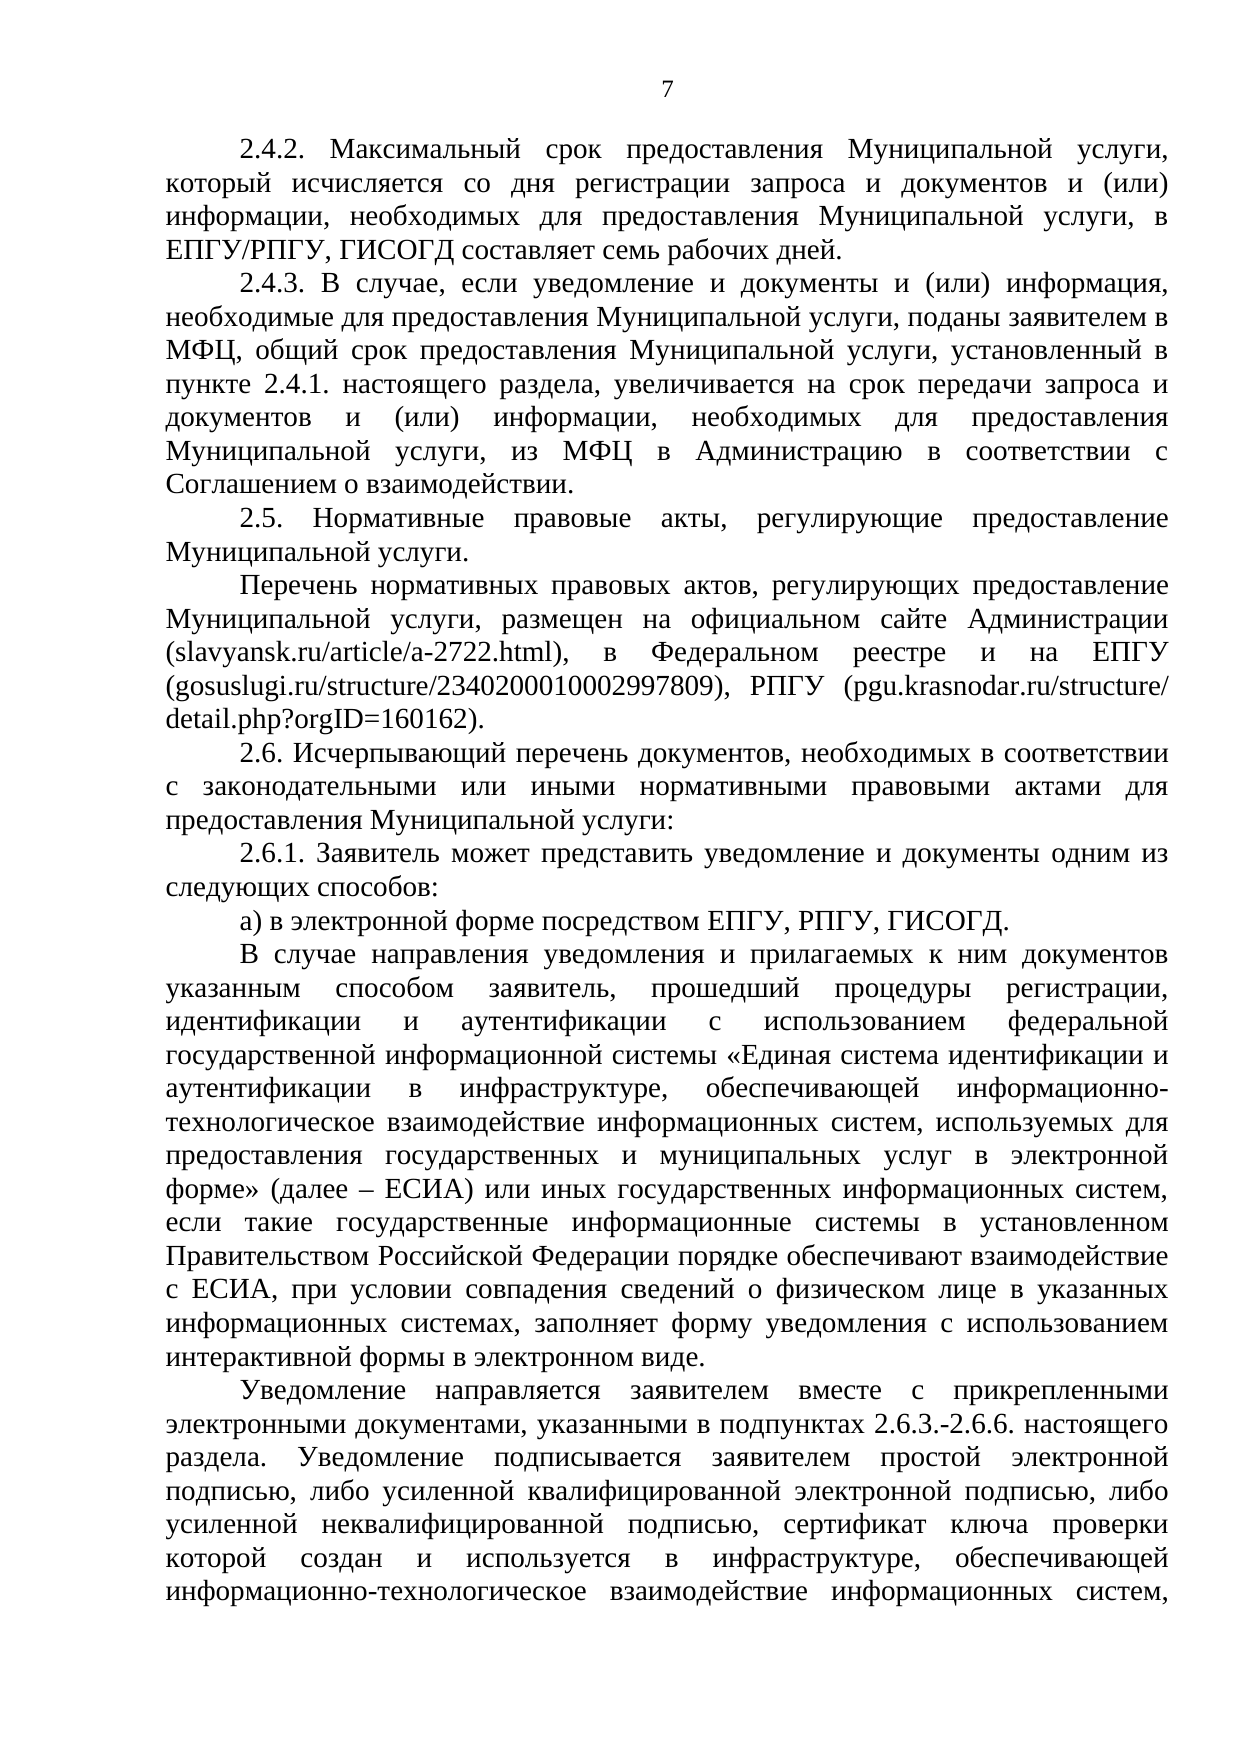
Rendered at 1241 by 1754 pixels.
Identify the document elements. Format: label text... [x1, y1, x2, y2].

text 2.6. Исчерпывающий перечень документов, необходимых в соответствии с законодательными или иными нормативными правовыми актами для предоставления Муниципальной услуги: [165, 735, 1169, 836]
text 2.4.3. В случае, если уведомление и документы и (или) информация, необходимые для предоставления Муниципальной услуги, поданы заявителем в МФЦ, общий срок предоставления Муниципальной услуги, установленный в пункте 2.4.1. настоящего раздела, увеличивается на срок передачи запроса и документов и (или) информации, необходимых для предоставления Муниципальной услуги, из МФЦ в Администрацию в соответствии с Соглашением о взаимодействии. [165, 265, 1169, 500]
text а) в электронной форме посредством ЕПГУ, РПГУ, ГИСОГД. [165, 903, 1169, 936]
text В случае направления уведомления и прилагаемых к ним документов указанным способом заявитель, прошедший процедуры регистрации, идентификации и аутентификации с использованием федеральной государственной информационной системы «Единая система идентификации и аутентификации в инфраструктуре, обеспечивающей информационно-технологическое взаимодействие информационных систем, используемых для предоставления государственных и муниципальных услуг в электронной форме» (далее – ЕСИА) или иных государственных информационных систем, если такие государственные информационные системы в установленном Правительством Российской Федерации порядке обеспечивают взаимодействие с ЕСИА, при условии совпадения сведений о физическом лице в указанных информационных системах, заполняет форму уведомления с использованием интерактивной формы в электронном виде. [165, 936, 1169, 1372]
text Перечень нормативных правовых актов, регулирующих предоставление Муниципальной услуги, размещен на официальном сайте Администрации (slavyansk.ru/article/a-2722.html), в Федеральном реестре и на ЕПГУ (gosuslugi.ru/structure/2340200010002997809), РПГУ (pgu.krasnodar.ru/structure/ detail.php?orgID=160162). [165, 567, 1169, 735]
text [165, 1372, 1169, 1607]
text 2.4.2. Максимальный срок предоставления Муниципальной услуги, который исчисляется со дня регистрации запроса и документов и (или) информации, необходимых для предоставления Муниципальной услуги, в ЕПГУ/РПГУ, ГИСОГД составляет семь рабочих дней. [165, 131, 1169, 265]
text 2.5. Нормативные правовые акты, регулирующие предоставление Муниципальной услуги. [165, 500, 1169, 567]
text 2.6.1. Заявитель может представить уведомление и документы одним из следующих способов: [165, 836, 1169, 903]
